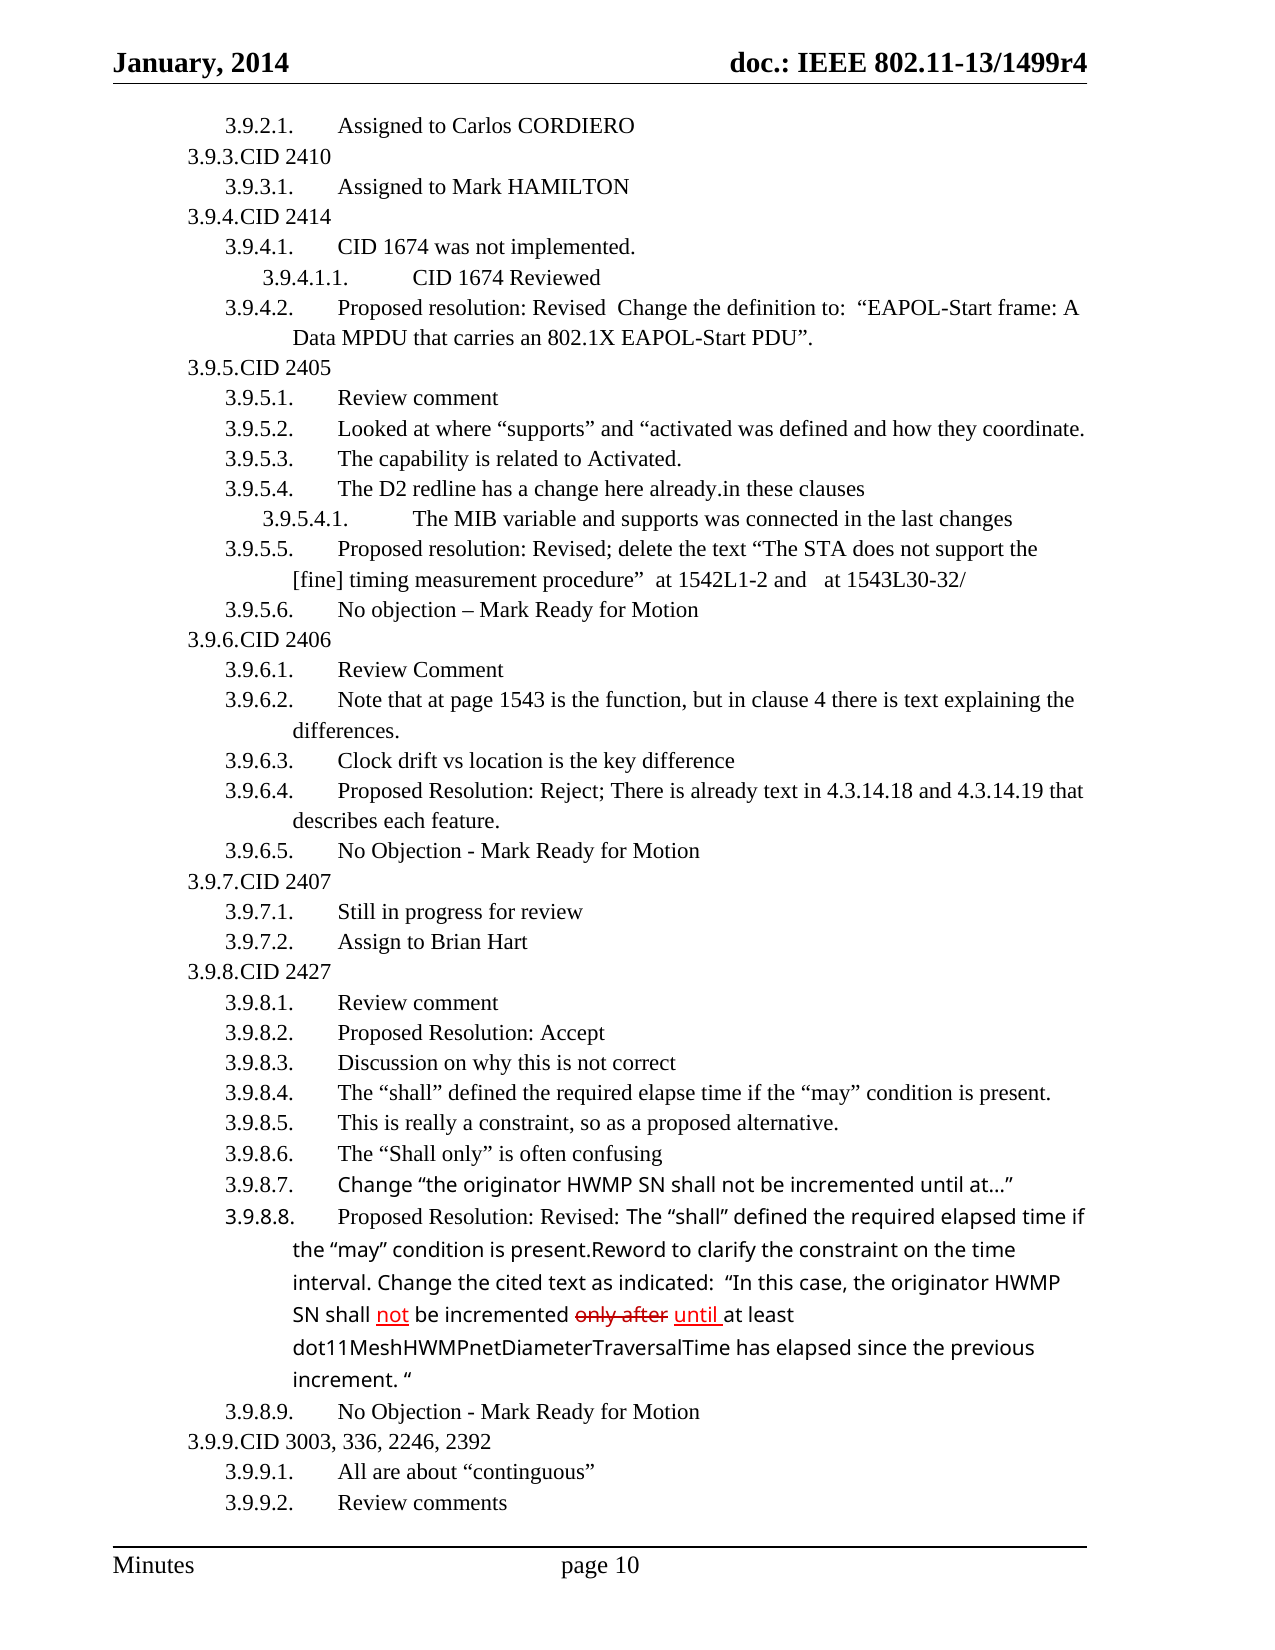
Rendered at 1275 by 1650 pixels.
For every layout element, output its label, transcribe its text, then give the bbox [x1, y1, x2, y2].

list The MIB variable and supports was connected in the last changes [262, 505, 1087, 532]
list CID 2405 [187, 354, 1087, 381]
list Proposed Resolution: Reject; There is already text in 4.3.14.18 and 4.3.14.19 that describes each feature. [225, 777, 1087, 834]
list Assign to Brian Hart [225, 928, 1087, 954]
list CID 1674 Reviewed [262, 263, 1087, 290]
list Proposed Resolution: Accept [225, 1019, 1087, 1045]
list The “shall” defined the required elapse time if the “may” condition is present. [225, 1079, 1087, 1106]
list No objection – Mark Ready for Motion [225, 596, 1087, 622]
list Clock drift vs location is the key difference [225, 747, 1087, 773]
list Looked at where “supports” and “activated was defined and how they coordinate. [225, 414, 1087, 441]
list This is really a constraint, so as a proposed alternative. [225, 1109, 1087, 1136]
list CID 1674 was not implemented. [225, 233, 1087, 260]
list CID 2406 [187, 626, 1087, 652]
list Review Comment [225, 656, 1087, 683]
list Assigned to Mark HAMILTON [225, 173, 1087, 199]
list CID 2427 [187, 958, 1087, 985]
list CID 2414 [187, 203, 1087, 229]
list Review comment [225, 384, 1087, 411]
list All are about “continguous” [225, 1458, 1087, 1485]
list Discussion on why this is not correct [225, 1049, 1087, 1075]
list No Objection - Mark Ready for Motion [225, 837, 1087, 864]
list Review comments [225, 1489, 1087, 1515]
list Review comment [225, 988, 1087, 1015]
list The “Shall only” is often confusing [225, 1139, 1087, 1166]
list The capability is related to Activated. [225, 445, 1087, 471]
list CID 2407 [187, 868, 1087, 894]
list The D2 redline has a change here already.in these clauses [225, 475, 1087, 501]
list CID 2410 [187, 143, 1087, 169]
list Note that at page 1543 is the function, but in clause 4 there is text explaining the differences. [225, 686, 1087, 743]
list No Objection - Mark Ready for Motion [225, 1398, 1087, 1424]
list Still in progress for review [225, 898, 1087, 924]
list CID 3003, 336, 2246, 2392 [187, 1428, 1087, 1454]
list Assigned to Carlos Cordiero [225, 112, 1087, 139]
list Proposed resolution: Revised; delete the text “The STA does not support the [fine] timing measurement procedure” at 1542L1-2 and at 1543L30-32/ [225, 535, 1087, 592]
list Proposed Resolution: Revised: The “shall” defined the required elapsed time if the “may” condition is present.Reword to clarify the constraint on the time interval. Change the cited text as indicated: “In this case, the originator HWMP SN shall not be incremented only after until at least dot11MeshHWMPnetDiameterTraversalTime has elapsed since the previous increment. “ [225, 1202, 1087, 1394]
list Change “the originator HWMP SN shall not be incremented until at…” [225, 1170, 1087, 1198]
list Proposed resolution: Revised Change the definition to: “EAPOL-Start frame: A Data MPDU that carries an 802.1X EAPOL-Start PDU”. [225, 294, 1087, 350]
